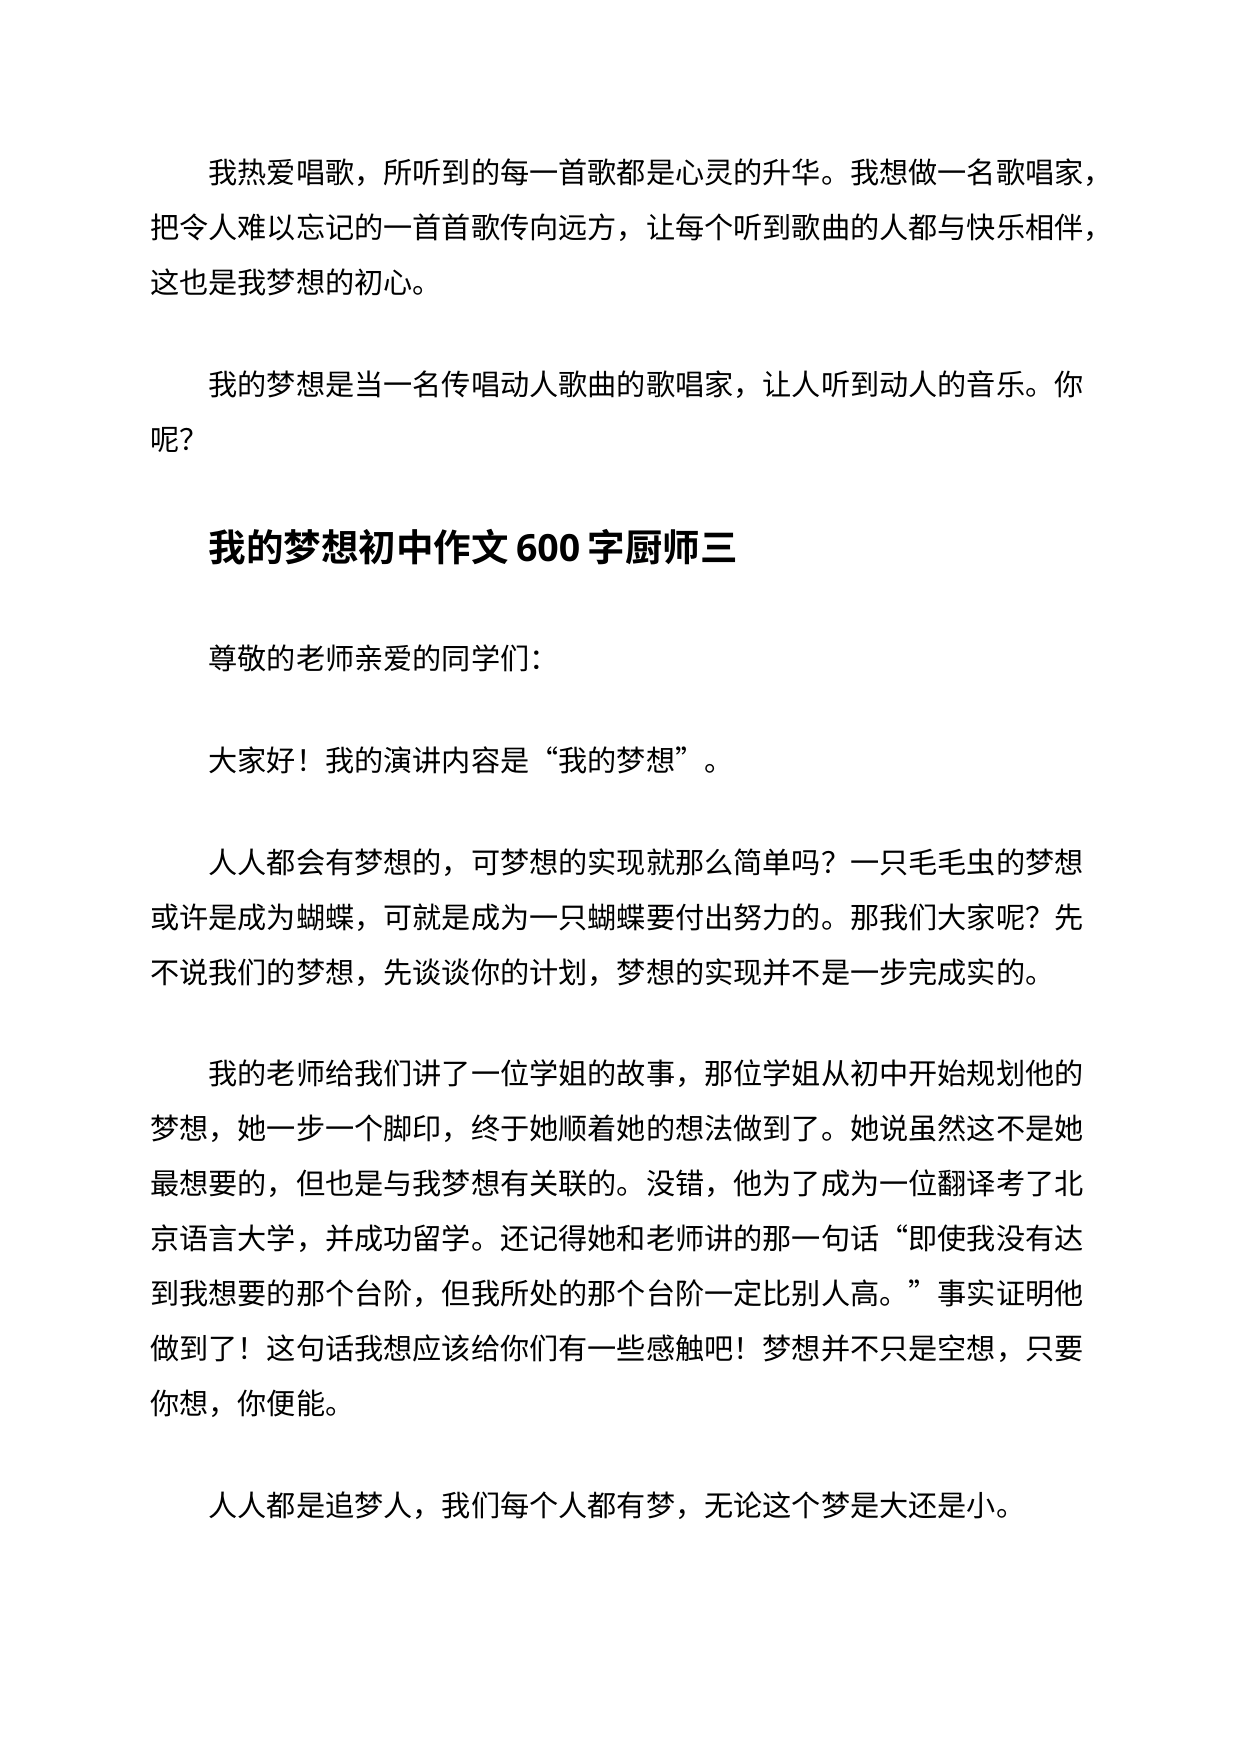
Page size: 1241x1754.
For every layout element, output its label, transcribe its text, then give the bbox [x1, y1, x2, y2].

text 大家好！我的演讲内容是“我的梦想”。 [150, 738, 1090, 780]
text 尊敬的老师亲爱的同学们： [150, 636, 1090, 678]
text 我的梦想是当一名传唱动人歌曲的歌唱家，让人听到动人的音乐。你呢？ [150, 362, 1090, 459]
text 我的梦想初中作文600字厨师三 [150, 518, 1090, 573]
text 人人都是追梦人，我们每个人都有梦，无论这个梦是大还是小。 [150, 1482, 1090, 1524]
text 我的老师给我们讲了一位学姐的故事，那位学姐从初中开始规划他的梦想，她一步一个脚印，终于她顺着她的想法做到了。她说虽然这不是她最想要的，但也是与我梦想有关联的。没错，他为了成为一位翻译考了北京语言大学，并成功留学。还记得她和老师讲的那一句话“即使我没有达到我想要的那个台阶，但我所处的那个台阶一定比别人高。”事实证明他做到了！这句话我想应该给你们有一些感触吧！梦想并不只是空想，只要你想，你便能。 [150, 1051, 1090, 1423]
text 人人都会有梦想的，可梦想的实现就那么简单吗？一只毛毛虫的梦想或许是成为蝴蝶，可就是成为一只蝴蝶要付出努力的。那我们大家呢？先不说我们的梦想，先谈谈你的计划，梦想的实现并不是一步完成实的。 [150, 839, 1090, 991]
text 我热爱唱歌，所听到的每一首歌都是心灵的升华。我想做一名歌唱家，把令人难以忘记的一首首歌传向远方，让每个听到歌曲的人都与快乐相伴，这也是我梦想的初心。 [150, 150, 1090, 302]
